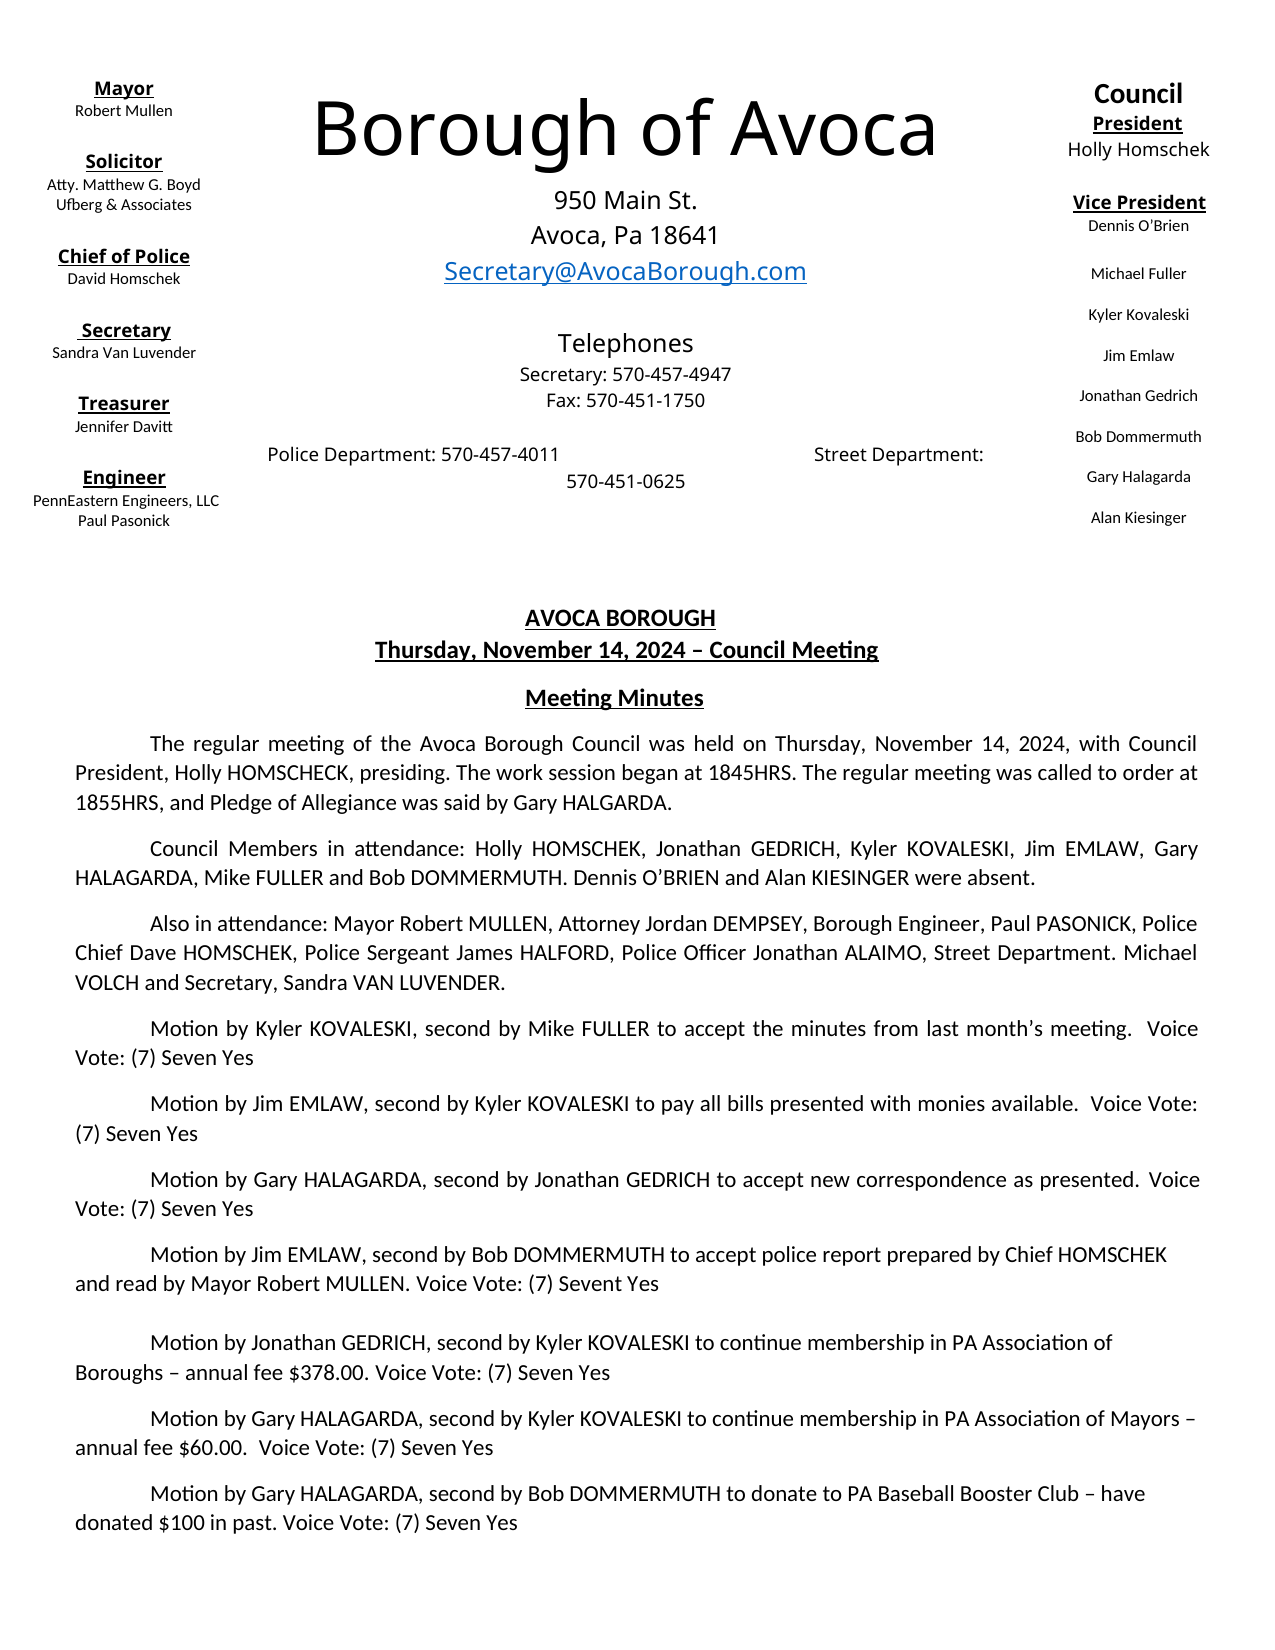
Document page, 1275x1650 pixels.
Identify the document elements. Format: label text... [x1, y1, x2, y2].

text Also in attendance: Mayor Robert MULLEN, Attorney Jordan DEMPSEY, Borough Engineer, Paul PASONICK, Police Chief Dave HOMSCHEK, Police Sergeant James HALFORD, Police Officer Jonathan ALAIMO, Street Department. Michael VOLCH and Secretary, Sandra VAN LUVENDER. [75, 909, 1200, 996]
text Motion by Gary HALAGARDA, second by Bob DOMMERMUTH to donate to PA Baseball Booster Club – have donated $100 in past. Voice Vote: (7) Seven Yes [75, 1479, 1200, 1536]
text AVOCA BOROUGH [450, 602, 1200, 633]
text The regular meeting of the Avoca Borough Council was held on Thursday, November 14, 2024, with Council President, Holly HOMSCHECK, presiding. The work session began at 1845HRS. The regular meeting was called to order at 1855HRS, and Pledge of Allegiance was said by Gary HALGARDA. [75, 729, 1200, 816]
table_header Council President Holly Homschek Vice President Dennis O’Brien Michael Fuller Kyler Kovaleski Jim Emlaw Jonathan Gedrich Bob Dommermuth Gary Halagarda Alan Kiesinger [1008, 75, 1269, 544]
text Motion by Jim EMLAW, second by Kyler KOVALESKI to pay all bills presented with monies available. Voice Vote: (7) Seven Yes [75, 1089, 1200, 1147]
text Motion by Jim EMLAW, second by Bob DOMMERMUTH to accept police report prepared by Chief HOMSCHEK and read by Mayor Robert MULLEN. Voice Vote: (7) Sevent Yes [75, 1240, 1200, 1297]
text Meeting Minutes [450, 682, 1200, 712]
table_header Mayor Robert Mullen Solicitor Atty. Matthew G. Boyd Ufberg & Associates Chief of Police David Homschek Secretary Sandra Van Luvender Treasurer Jennifer Davitt Engineer PennEastern Engineers, LLC Paul Pasonick [5, 75, 243, 544]
text Motion by Gary HALAGARDA, second by Kyler KOVALESKI to continue membership in PA Association of Mayors – annual fee $60.00. Voice Vote: (7) Seven Yes [75, 1404, 1200, 1461]
text Motion by Kyler KOVALESKI, second by Mike FULLER to accept the minutes from last month’s meeting. Voice Vote: (7) Seven Yes [75, 1014, 1200, 1071]
text Motion by Jonathan GEDRICH, second by Kyler KOVALESKI to continue membership in PA Association of Boroughs – annual fee $378.00. Voice Vote: (7) Seven Yes [75, 1328, 1200, 1386]
table_header Borough of Avoca 950 Main St. Avoca, Pa 18641 Secretary@AvocaBorough.com Telephones Secretary: 570-457-4947 Fax: 570-451-1750 Police Department: 570-457-4011 Street Department: 570-451-0625 [243, 75, 1008, 544]
text Council Members in attendance: Holly HOMSCHEK, Jonathan GEDRICH, Kyler KOVALESKI, Jim EMLAW, Gary HALAGARDA, Mike FULLER and Bob DOMMERMUTH. Dennis O’BRIEN and Alan KIESINGER were absent. [75, 834, 1200, 891]
text Thursday, November 14, 2024 – Council Meeting [300, 634, 1200, 665]
text Motion by Gary HALAGARDA, second by Jonathan GEDRICH to accept new correspondence as presented. Voice Vote: (7) Seven Yes [75, 1165, 1200, 1222]
